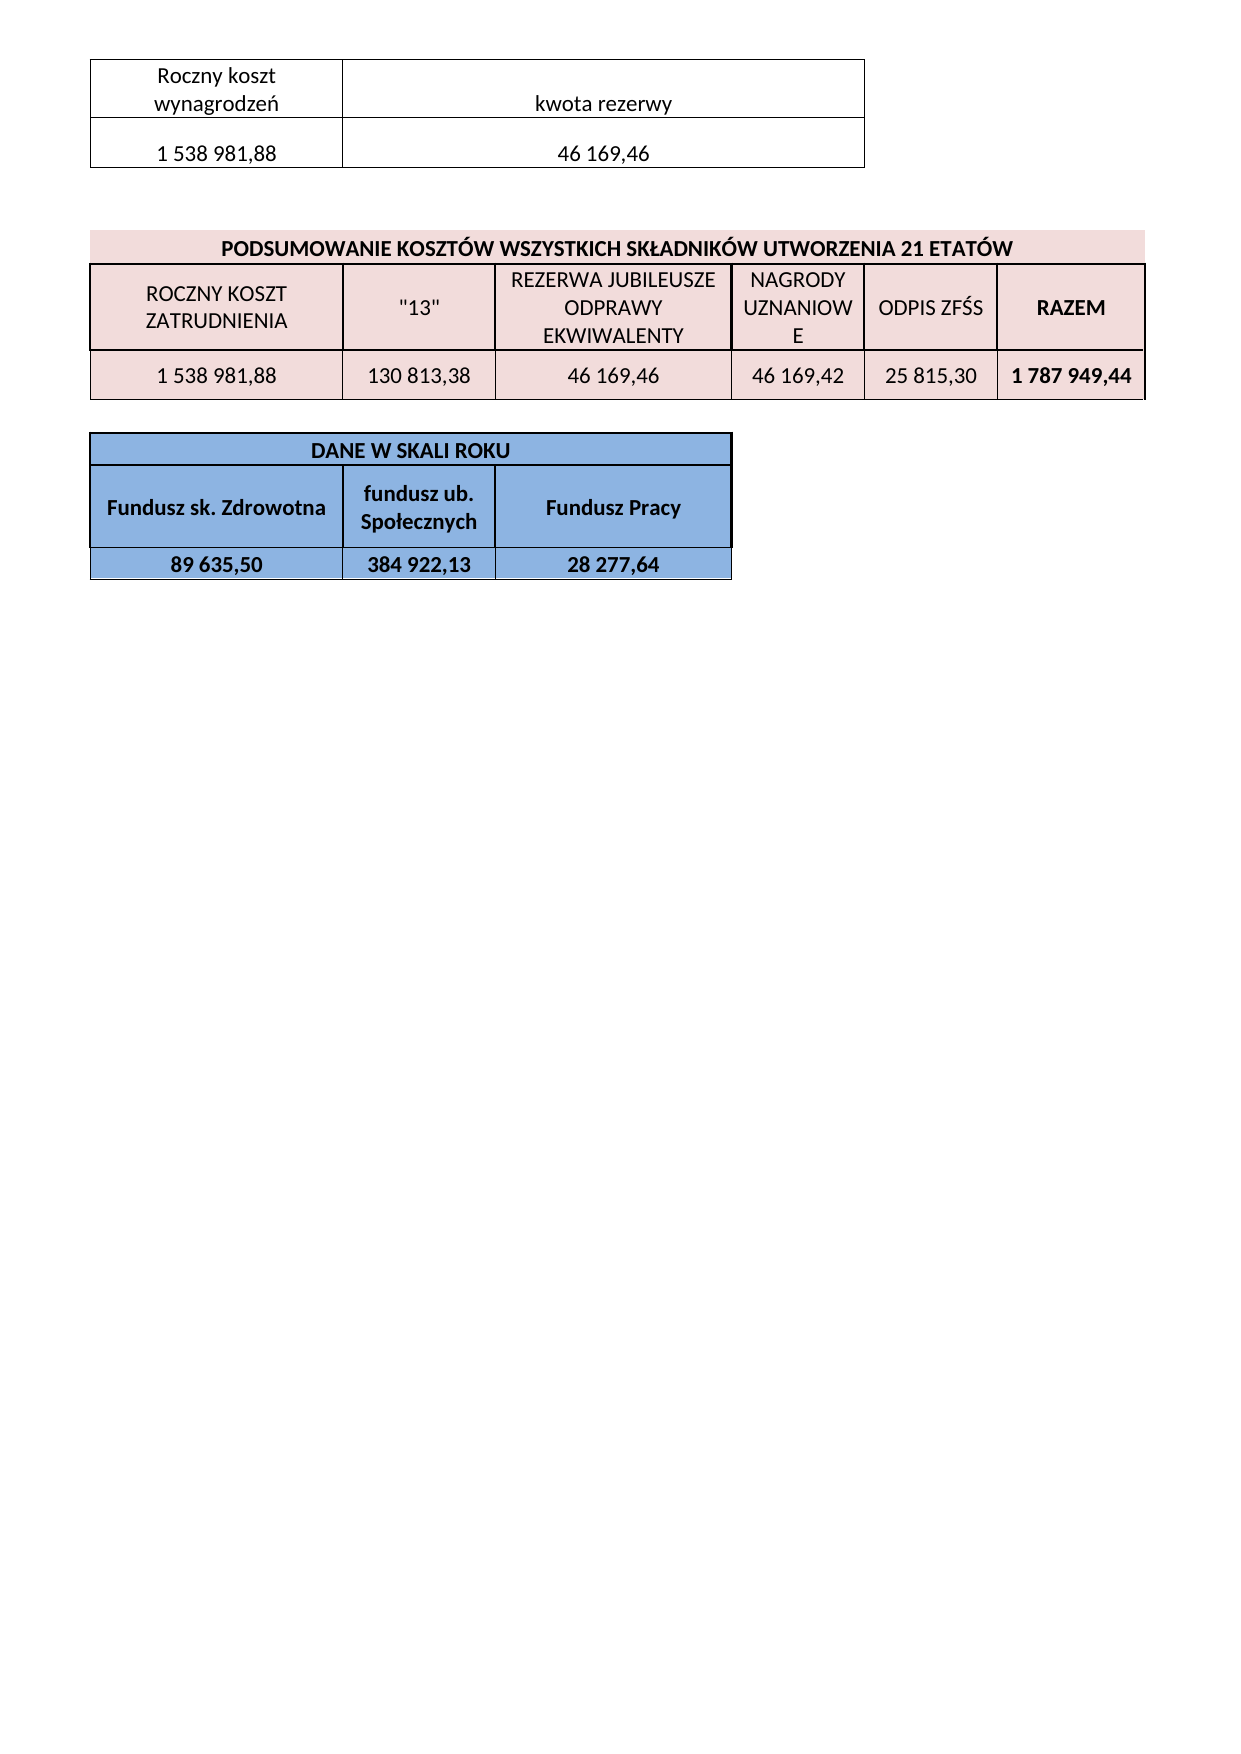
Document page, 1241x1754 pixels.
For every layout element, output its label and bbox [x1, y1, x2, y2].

table_header [82, 59, 1240, 691]
